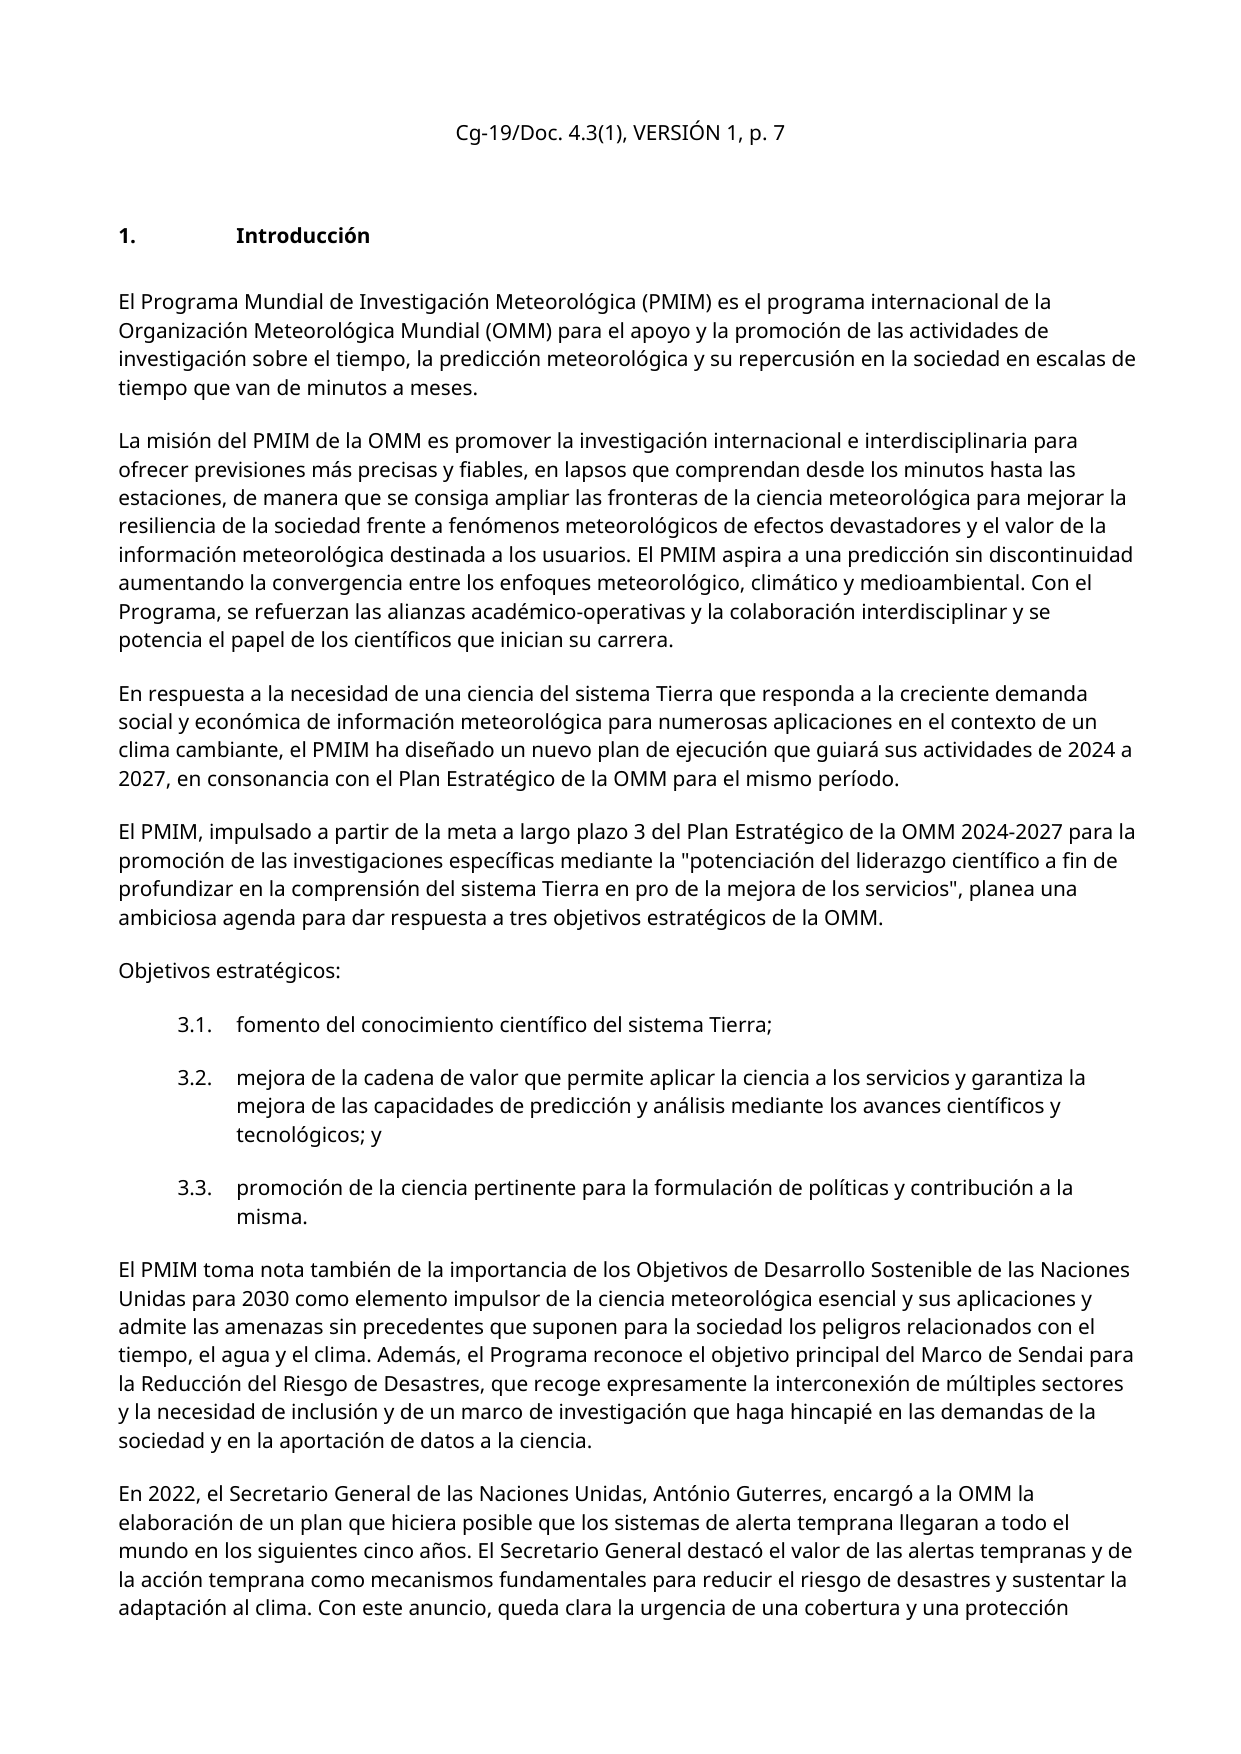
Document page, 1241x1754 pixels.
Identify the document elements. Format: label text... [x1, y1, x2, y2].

text El PMIM, impulsado a partir de la meta a largo plazo 3 del Plan Estratégico de la OMM 2024-2027 para la promoción de las investigaciones específicas mediante la "potenciación del liderazgo científico a fin de profundizar en la comprensión del sistema Tierra en pro de la mejora de los servicios", planea una ambiciosa agenda para dar respuesta a tres objetivos estratégicos de la OMM. [118, 817, 1140, 931]
text 3.1. fomento del conocimiento científico del sistema Tierra; [177, 1010, 1122, 1038]
text 3.3. promoción de la ciencia pertinente para la formulación de políticas y contribución a la misma. [177, 1173, 1122, 1230]
text 3.2. mejora de la cadena de valor que permite aplicar la ciencia a los servicios y garantiza la mejora de las capacidades de predicción y análisis mediante los avances científicos y tecnológicos; y [177, 1063, 1122, 1148]
text En respuesta a la necesidad de una ciencia del sistema Tierra que responda a la creciente demanda social y económica de información meteorológica para numerosas aplicaciones en el contexto de un clima cambiante, el PMIM ha diseñado un nuevo plan de ejecución que guiará sus actividades de 2024 a 2027, en consonancia con el Plan Estratégico de la OMM para el mismo período. [118, 679, 1140, 792]
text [118, 1479, 1140, 1622]
text Objetivos estratégicos: [118, 956, 1122, 985]
subtitle Introducción [118, 222, 1122, 250]
text El Programa Mundial de Investigación Meteorológica (PMIM) es el programa internacional de la Organización Meteorológica Mundial (OMM) para el apoyo y la promoción de las actividades de investigación sobre el tiempo, la predicción meteorológica y su repercusión en la sociedad en escalas de tiempo que van de minutos a meses. [118, 287, 1140, 401]
text El PMIM toma nota también de la importancia de los Objetivos de Desarrollo Sostenible de las Naciones Unidas para 2030 como elemento impulsor de la ciencia meteorológica esencial y sus aplicaciones y admite las amenazas sin precedentes que suponen para la sociedad los peligros relacionados con el tiempo, el agua y el clima. Además, el Programa reconoce el objetivo principal del Marco de Sendai para la Reducción del Riesgo de Desastres, que recoge expresamente la interconexión de múltiples sectores y la necesidad de inclusión y de un marco de investigación que haga hincapié en las demandas de la sociedad y en la aportación de datos a la ciencia. [118, 1255, 1140, 1454]
text La misión del PMIM de la OMM es promover la investigación internacional e interdisciplinaria para ofrecer previsiones más precisas y fiables, en lapsos que comprendan desde los minutos hasta las estaciones, de manera que se consiga ampliar las fronteras de la ciencia meteorológica para mejorar la resiliencia de la sociedad frente a fenómenos meteorológicos de efectos devastadores y el valor de la información meteorológica destinada a los usuarios. El PMIM aspira a una predicción sin discontinuidad aumentando la convergencia entre los enfoques meteorológico, climático y medioambiental. Con el Programa, se refuerzan las alianzas académico-operativas y la colaboración interdisciplinar y se potencia el papel de los científicos que inician su carrera. [118, 426, 1140, 654]
